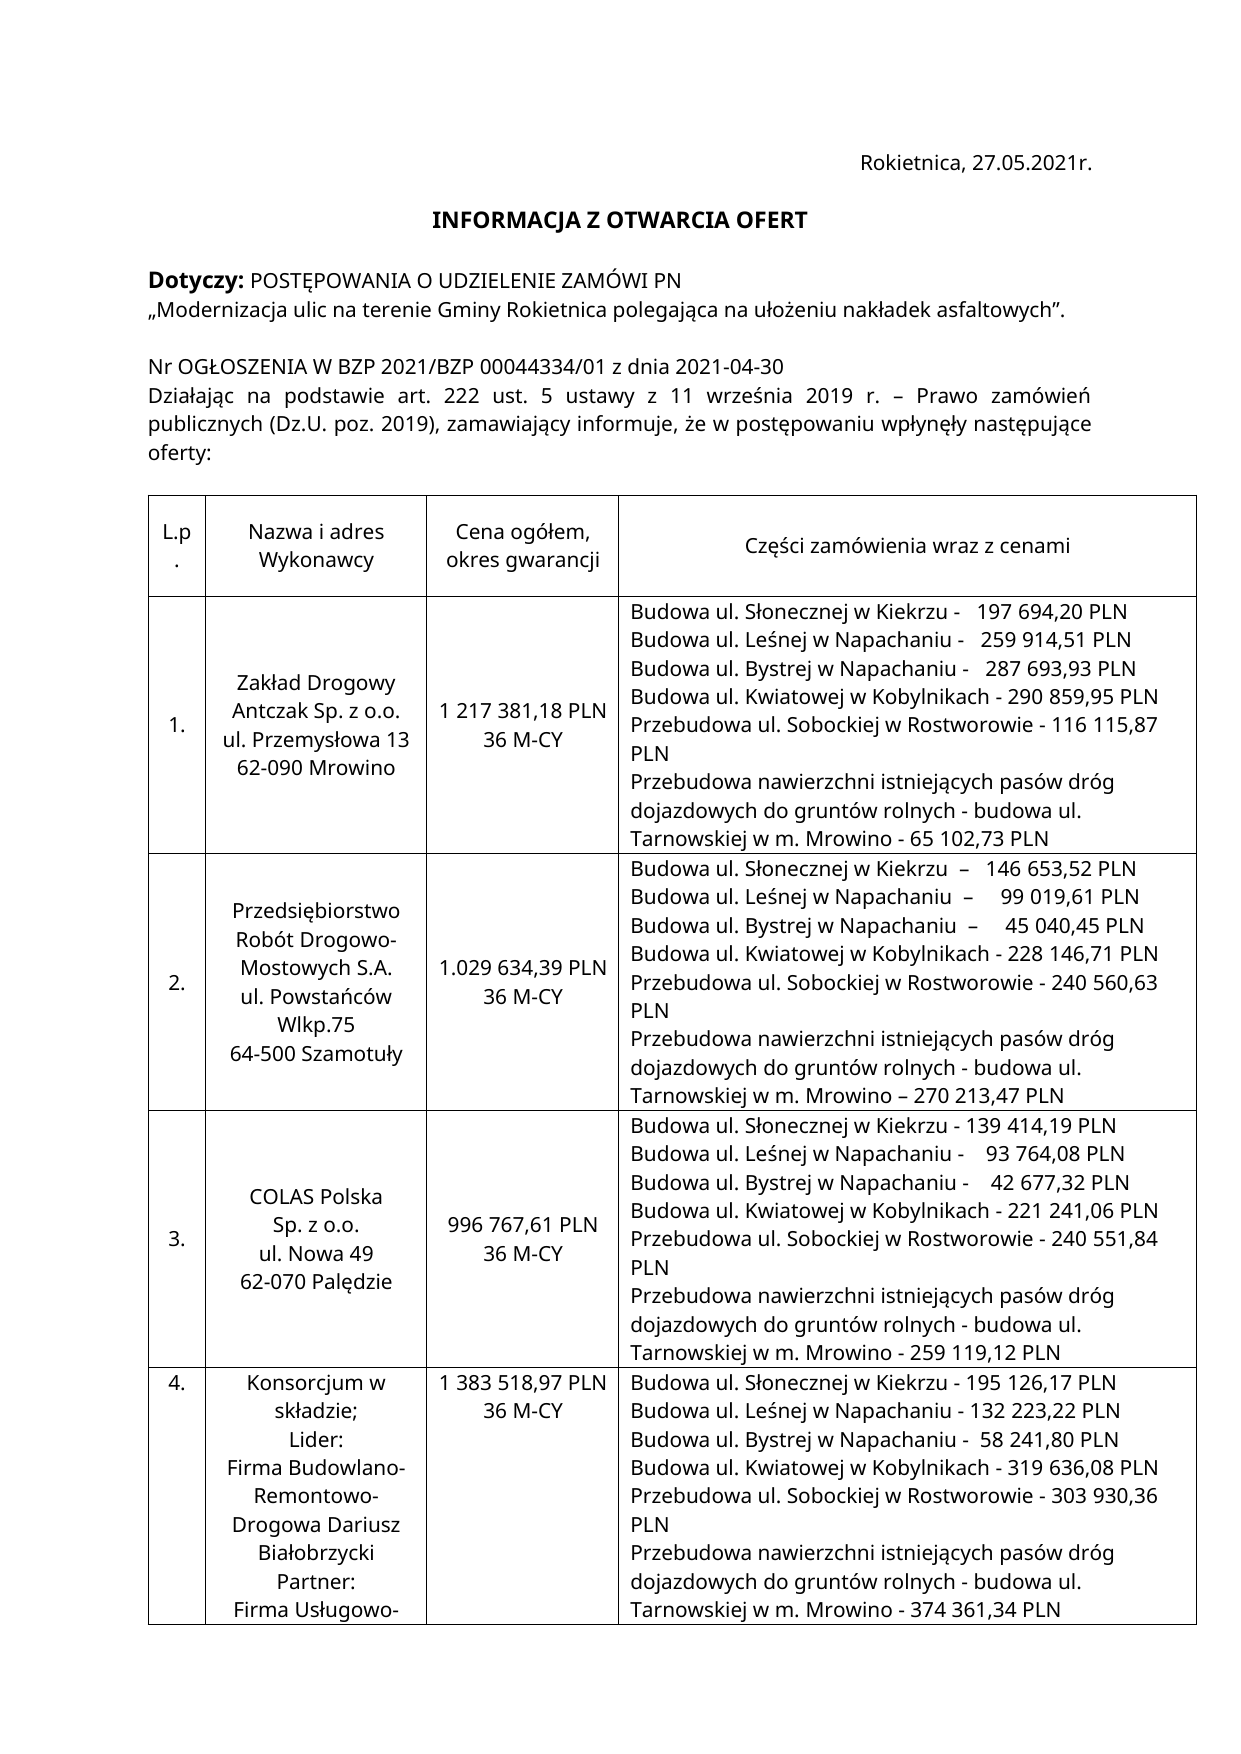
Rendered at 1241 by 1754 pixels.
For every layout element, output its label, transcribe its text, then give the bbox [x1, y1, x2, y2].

table_cell 1 217 381,18 PLN 36 M-CY [427, 597, 618, 853]
table_cell 996 767,61 PLN 36 M-CY [427, 1111, 618, 1367]
text INFORMACJA Z OTWARCIA OFERT [148, 204, 1093, 236]
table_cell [206, 1368, 426, 1624]
text „Modernizacja ulic na terenie Gminy Rokietnica polegająca na ułożeniu nakładek asfaltowych”. [148, 295, 1093, 324]
table_cell Budowa ul. Słonecznej w Kiekrzu - 197 694,20 PLN Budowa ul. Leśnej w Napachaniu - 259 914,51 PLN Budowa ul. Bystrej w Napachaniu - 287 693,93 PLN Budowa ul. Kwiatowej w Kobylnikach - 290 859,95 PLN Przebudowa ul. Sobockiej w Rostworowie - 116 115,87 PLN Przebudowa nawierzchni istniejących pasów dróg dojazdowych do gruntów rolnych - budowa ul. Tarnowskiej w m. Mrowino - 65 102,73 PLN [619, 597, 1196, 853]
text Rokietnica, 27.05.2021r. [118, 148, 1093, 176]
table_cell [619, 1368, 1196, 1624]
table_cell Budowa ul. Słonecznej w Kiekrzu – 146 653,52 PLN Budowa ul. Leśnej w Napachaniu – 99 019,61 PLN Budowa ul. Bystrej w Napachaniu – 45 040,45 PLN Budowa ul. Kwiatowej w Kobylnikach - 228 146,71 PLN Przebudowa ul. Sobockiej w Rostworowie - 240 560,63 PLN Przebudowa nawierzchni istniejących pasów dróg dojazdowych do gruntów rolnych - budowa ul. Tarnowskiej w m. Mrowino – 270 213,47 PLN [619, 854, 1196, 1110]
table_cell Przedsiębiorstwo Robót Drogowo-Mostowych S.A. ul. Powstańców Wlkp.75 64-500 Szamotuły [206, 854, 426, 1110]
table_header Nazwa i adres Wykonawcy [206, 496, 426, 596]
table_cell 4. [149, 1368, 205, 1624]
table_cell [427, 1368, 618, 1624]
text Dotyczy: POSTĘPOWANIA O UDZIELENIE ZAMÓWI PN [148, 264, 1093, 295]
table_cell 2. [149, 854, 205, 1110]
table_cell COLAS Polska Sp. z o.o. ul. Nowa 49 62-070 Palędzie [206, 1111, 426, 1367]
table_cell 1.029 634,39 PLN 36 M-CY [427, 854, 618, 1110]
table_cell 3. [149, 1111, 205, 1367]
table_header Części zamówienia wraz z cenami [619, 496, 1196, 596]
table_cell Budowa ul. Słonecznej w Kiekrzu - 139 414,19 PLN Budowa ul. Leśnej w Napachaniu - 93 764,08 PLN Budowa ul. Bystrej w Napachaniu - 42 677,32 PLN Budowa ul. Kwiatowej w Kobylnikach - 221 241,06 PLN Przebudowa ul. Sobockiej w Rostworowie - 240 551,84 PLN Przebudowa nawierzchni istniejących pasów dróg dojazdowych do gruntów rolnych - budowa ul. Tarnowskiej w m. Mrowino - 259 119,12 PLN [619, 1111, 1196, 1367]
table_header L.p. [149, 496, 205, 596]
text Działając na podstawie art. 222 ust. 5 ustawy z 11 września 2019 r. – Prawo zamówień publicznych (Dz.U. poz. 2019), zamawiający informuje, że w postępowaniu wpłynęły następujące oferty: [148, 381, 1093, 466]
table_header Cena ogółem, okres gwarancji [427, 496, 618, 596]
table_cell 1. [149, 597, 205, 853]
table_cell Zakład Drogowy Antczak Sp. z o.o. ul. Przemysłowa 13 62-090 Mrowino [206, 597, 426, 853]
text Nr OGŁOSZENIA W BZP 2021/BZP 00044334/01 z dnia 2021-04-30 [148, 324, 1093, 381]
